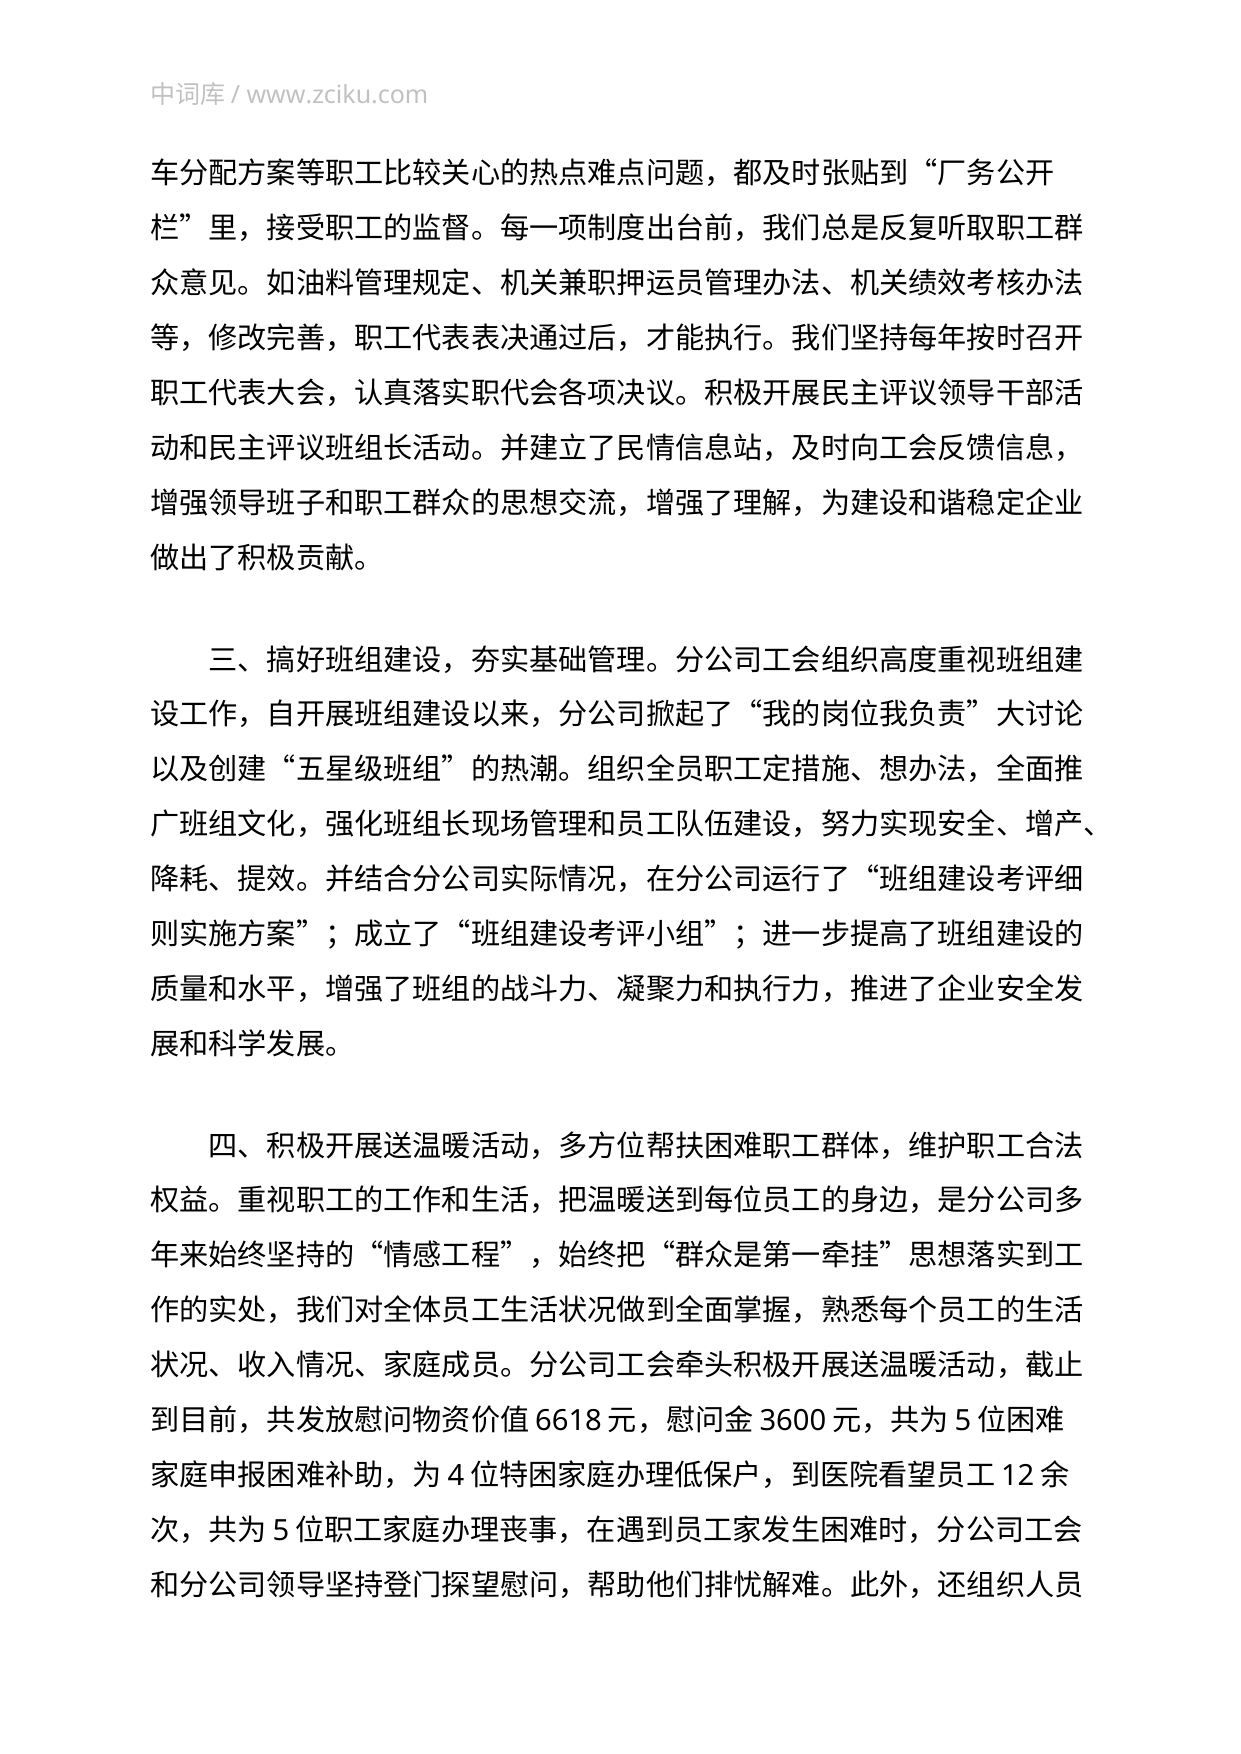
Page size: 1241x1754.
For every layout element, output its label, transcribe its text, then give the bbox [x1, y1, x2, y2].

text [150, 150, 1090, 577]
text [150, 1122, 1090, 1604]
text 三、搞好班组建设，夯实基础管理。分公司工会组织高度重视班组建设工作，自开展班组建设以来，分公司掀起了“我的岗位我负责”大讨论以及创建“五星级班组”的热潮。组织全员职工定措施、想办法，全面推广班组文化，强化班组长现场管理和员工队伍建设，努力实现安全、增产、降耗、提效。并结合分公司实际情况，在分公司运行了“班组建设考评细则实施方案”；成立了“班组建设考评小组”；进一步提高了班组建设的质量和水平，增强了班组的战斗力、凝聚力和执行力，推进了企业安全发展和科学发展。 [150, 636, 1090, 1063]
